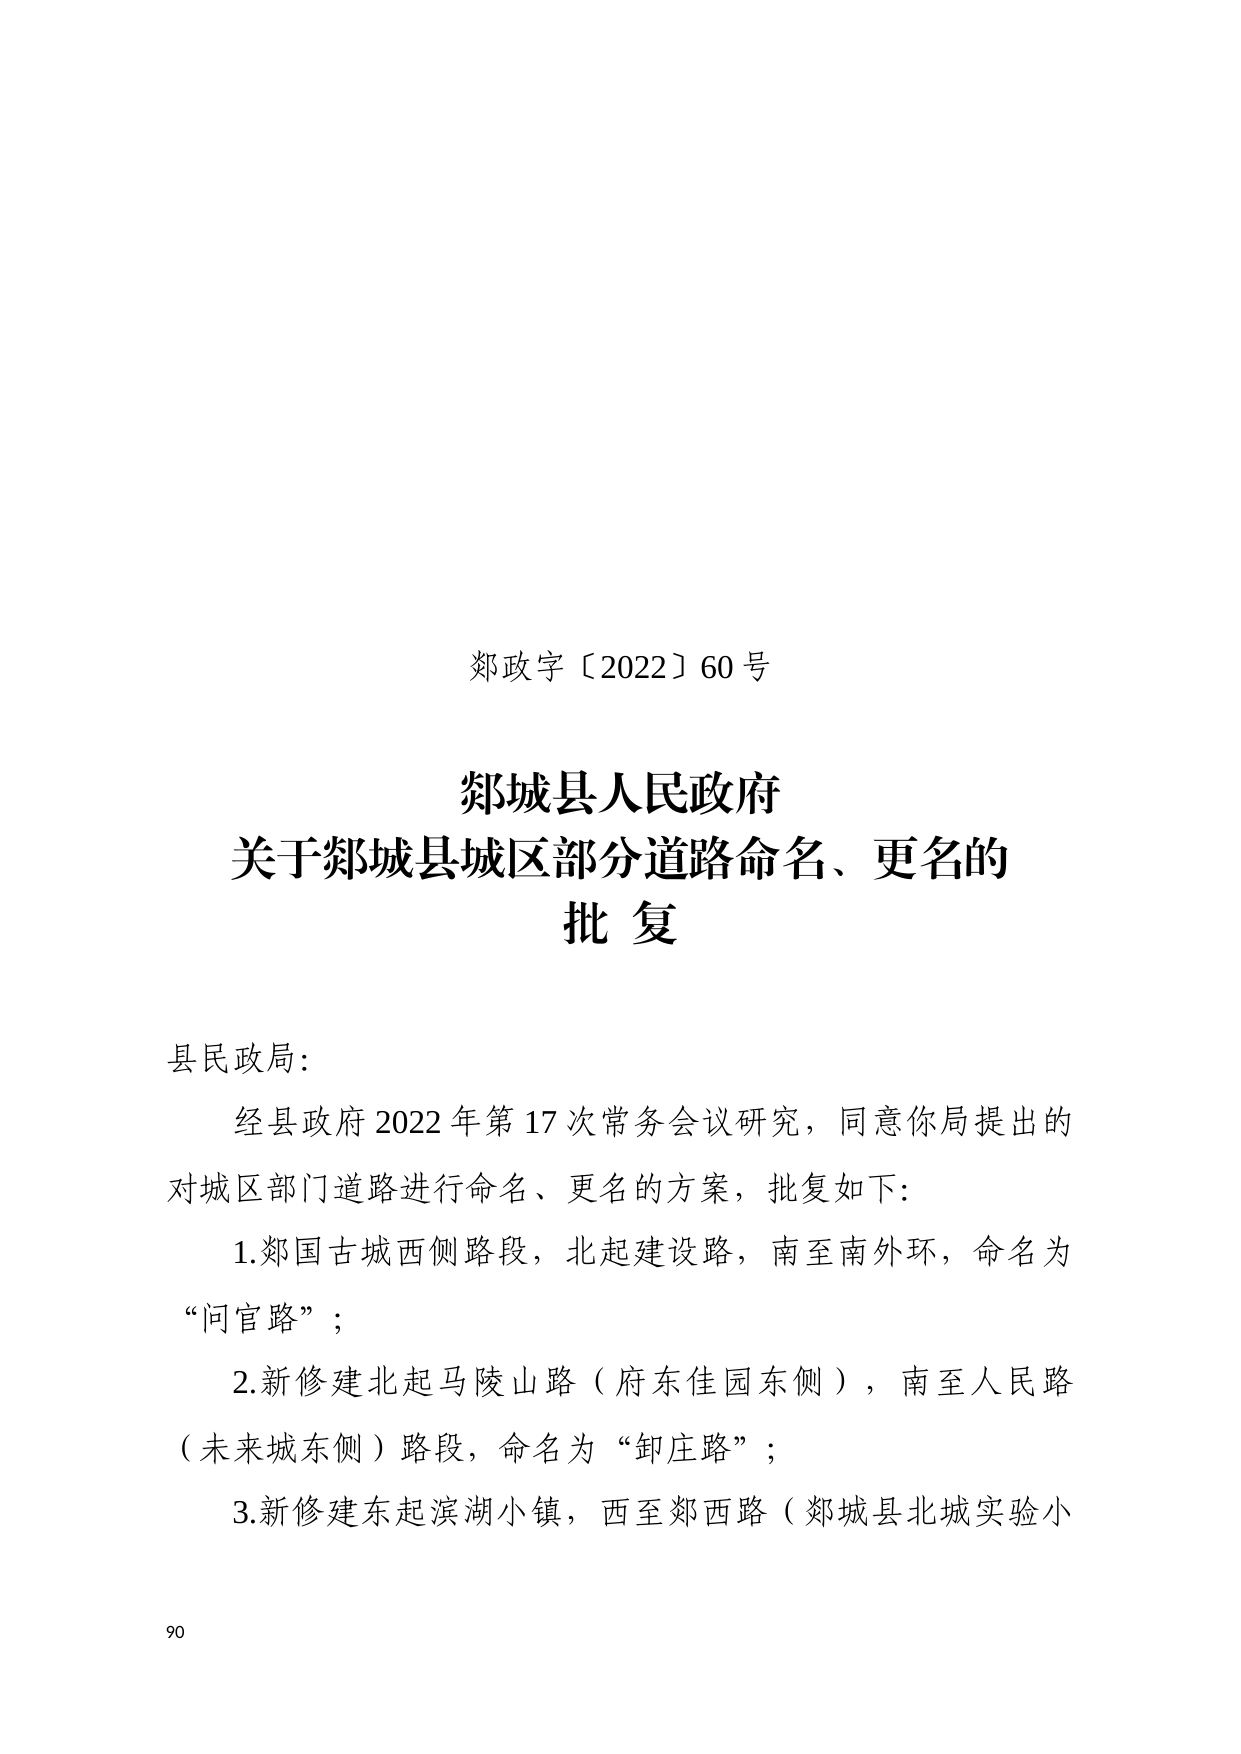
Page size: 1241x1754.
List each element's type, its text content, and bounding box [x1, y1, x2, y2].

text 批 复 [165, 893, 1075, 958]
text 1.郯国古城西侧路段，北起建设路，南至南外环，命名为“问官路”； [165, 1218, 1075, 1348]
text 2.新修建北起马陵山路（府东佳园东侧），南至人民路（未来城东侧）路段，命名为“卸庄路”； [165, 1348, 1075, 1478]
text 郯城县人民政府 [165, 763, 1075, 828]
text 经县政府2022年第17次常务会议研究，同意你局提出的对城区部门道路进行命名、更名的方案，批复如下： [165, 1088, 1075, 1218]
text 县民政局： [165, 1023, 1075, 1088]
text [165, 1478, 1075, 1543]
text 郯政字〔2022〕60号 [165, 633, 1075, 698]
text 关于郯城县城区部分道路命名、更名的 [165, 828, 1075, 893]
